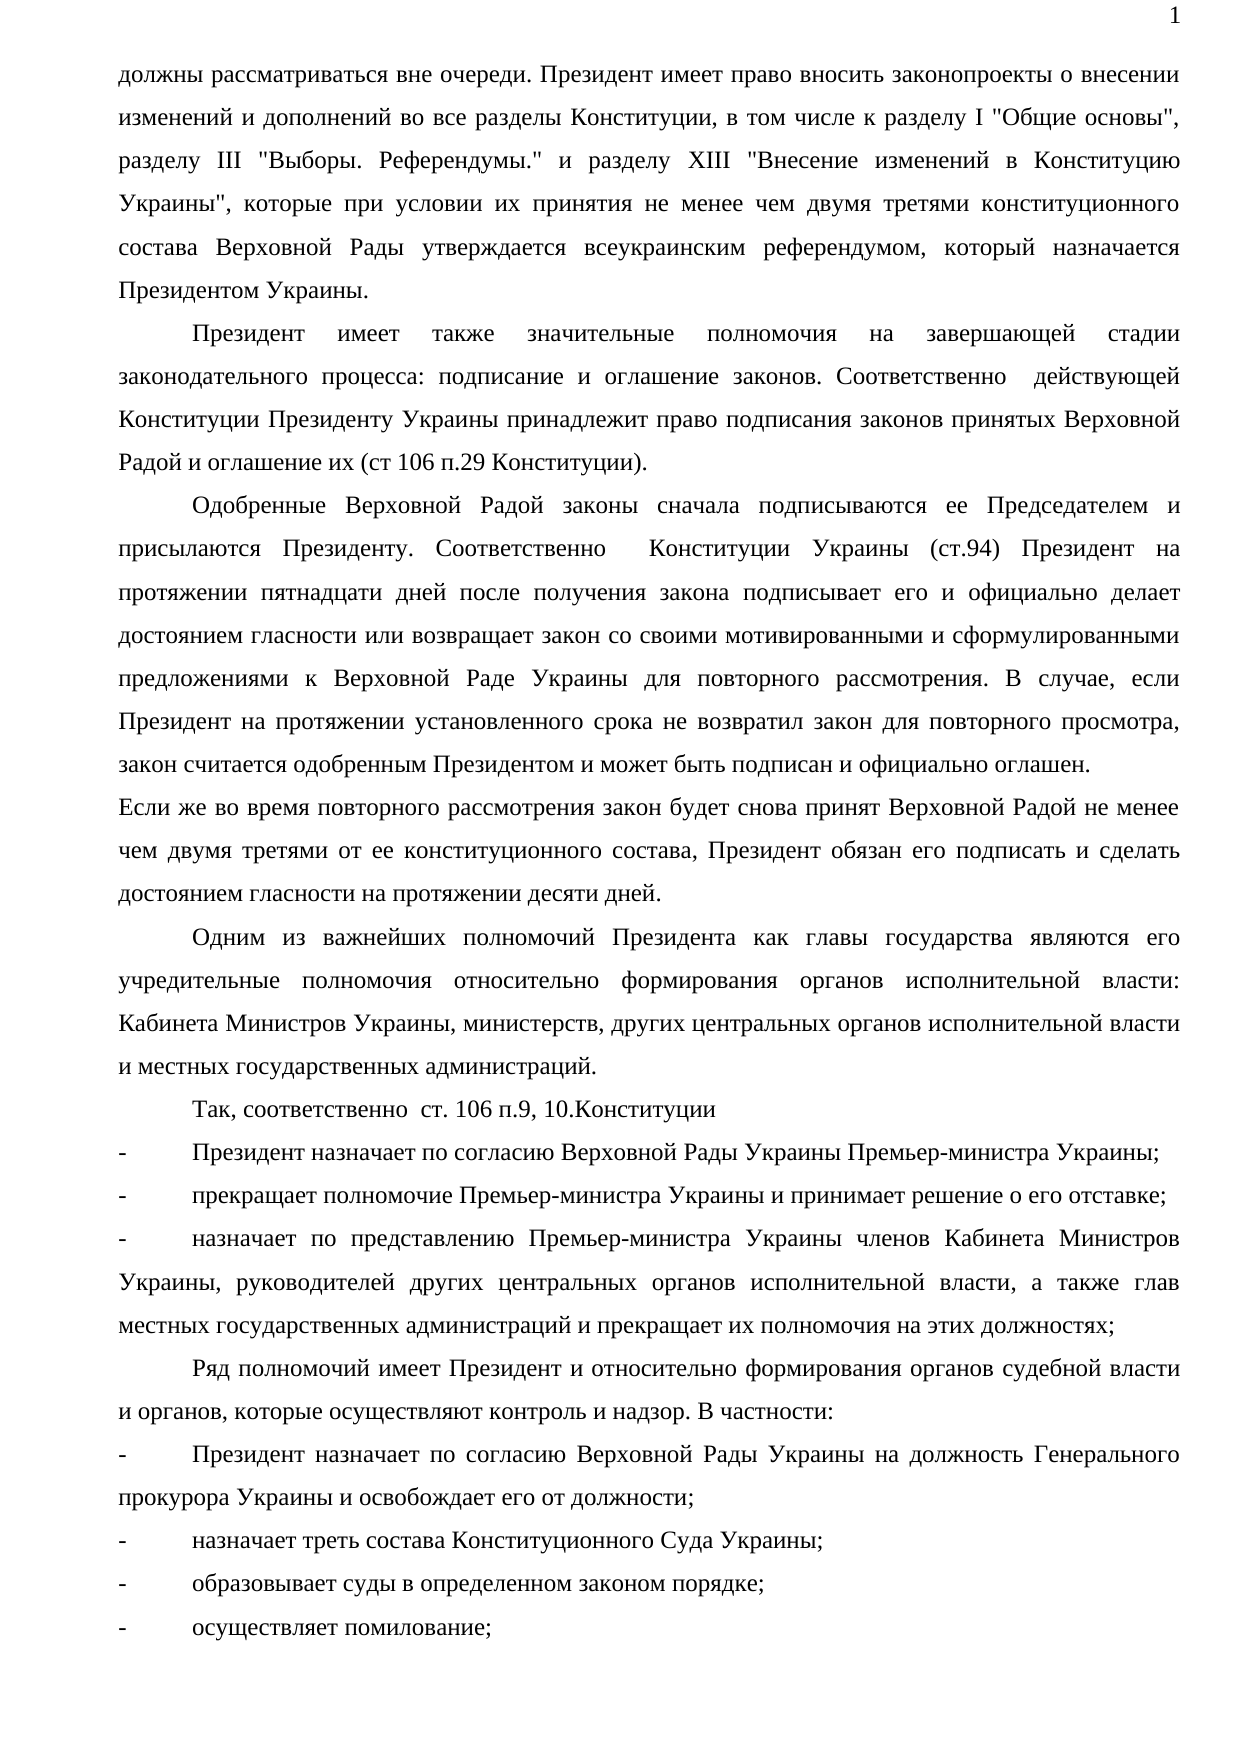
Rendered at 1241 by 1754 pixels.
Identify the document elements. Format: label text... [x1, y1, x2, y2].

text Одним из важнейших полномочий Президента как главы государства являются его учредительные полномочия относительно формирования органов исполнительной власти: Кабинета Министров Украины, министерств, других центральных органов исполнительной власти и местных государственных администраций. [118, 922, 1181, 1080]
text Если же во время повторного рассмотрения закон будет снова принят Верховной Радой не менее чем двумя третями от ее конституционного состава, Президент обязан его подписать и сделать достоянием гласности на протяжении десяти дней. [118, 792, 1181, 907]
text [118, 59, 1181, 303]
text - Президент назначает по согласию Верховной Рады Украины Премьер-министра Украины; [118, 1137, 1181, 1166]
text - Президент назначает по согласию Верховной Рады Украины на должность Генерального прокурора Украины и освобождает его от должности; [118, 1439, 1181, 1511]
text - осуществляет помилование; [118, 1612, 1181, 1640]
text - прекращает полномочие Премьер-министра Украины и принимает решение о его отставке; [118, 1180, 1181, 1209]
text Президент имеет также значительные полномочия на завершающей стадии законодательного процесса: подписание и оглашение законов. Соответственно действующей Конституции Президенту Украины принадлежит право подписания законов принятых Верховной Радой и оглашение их (ст 106 п.29 Конституции). [118, 318, 1181, 476]
text Одобренные Верховной Радой законы сначала подписываются ее Председателем и присылаются Президенту. Соответственно Конституции Украины (ст.94) Президент на протяжении пятнадцати дней после получения закона подписывает его и официально делает достоянием гласности или возвращает закон со своими мотивированными и сформулированными предложениями к Верховной Раде Украины для повторного рассмотрения. В случае, если Президент на протяжении установленного срока не возвратил закон для повторного просмотра, закон считается одобренным Президентом и может быть подписан и официально оглашен. [118, 490, 1181, 778]
text Ряд полномочий имеет Президент и относительно формирования органов судебной власти и органов, которые осуществляют контроль и надзор. В частности: [118, 1353, 1181, 1425]
text Так, соответственно ст. 106 п.9, 10.Конституции [118, 1094, 1181, 1123]
text - назначает треть состава Конституционного Суда Украины; [118, 1525, 1181, 1554]
text - назначает по представлению Премьер-министра Украины членов Кабинета Министров Украины, руководителей других центральных органов исполнительной власти, а также глав местных государственных администраций и прекращает их полномочия на этих должностях; [118, 1223, 1181, 1338]
text - образовывает суды в определенном законом порядке; [118, 1568, 1181, 1597]
